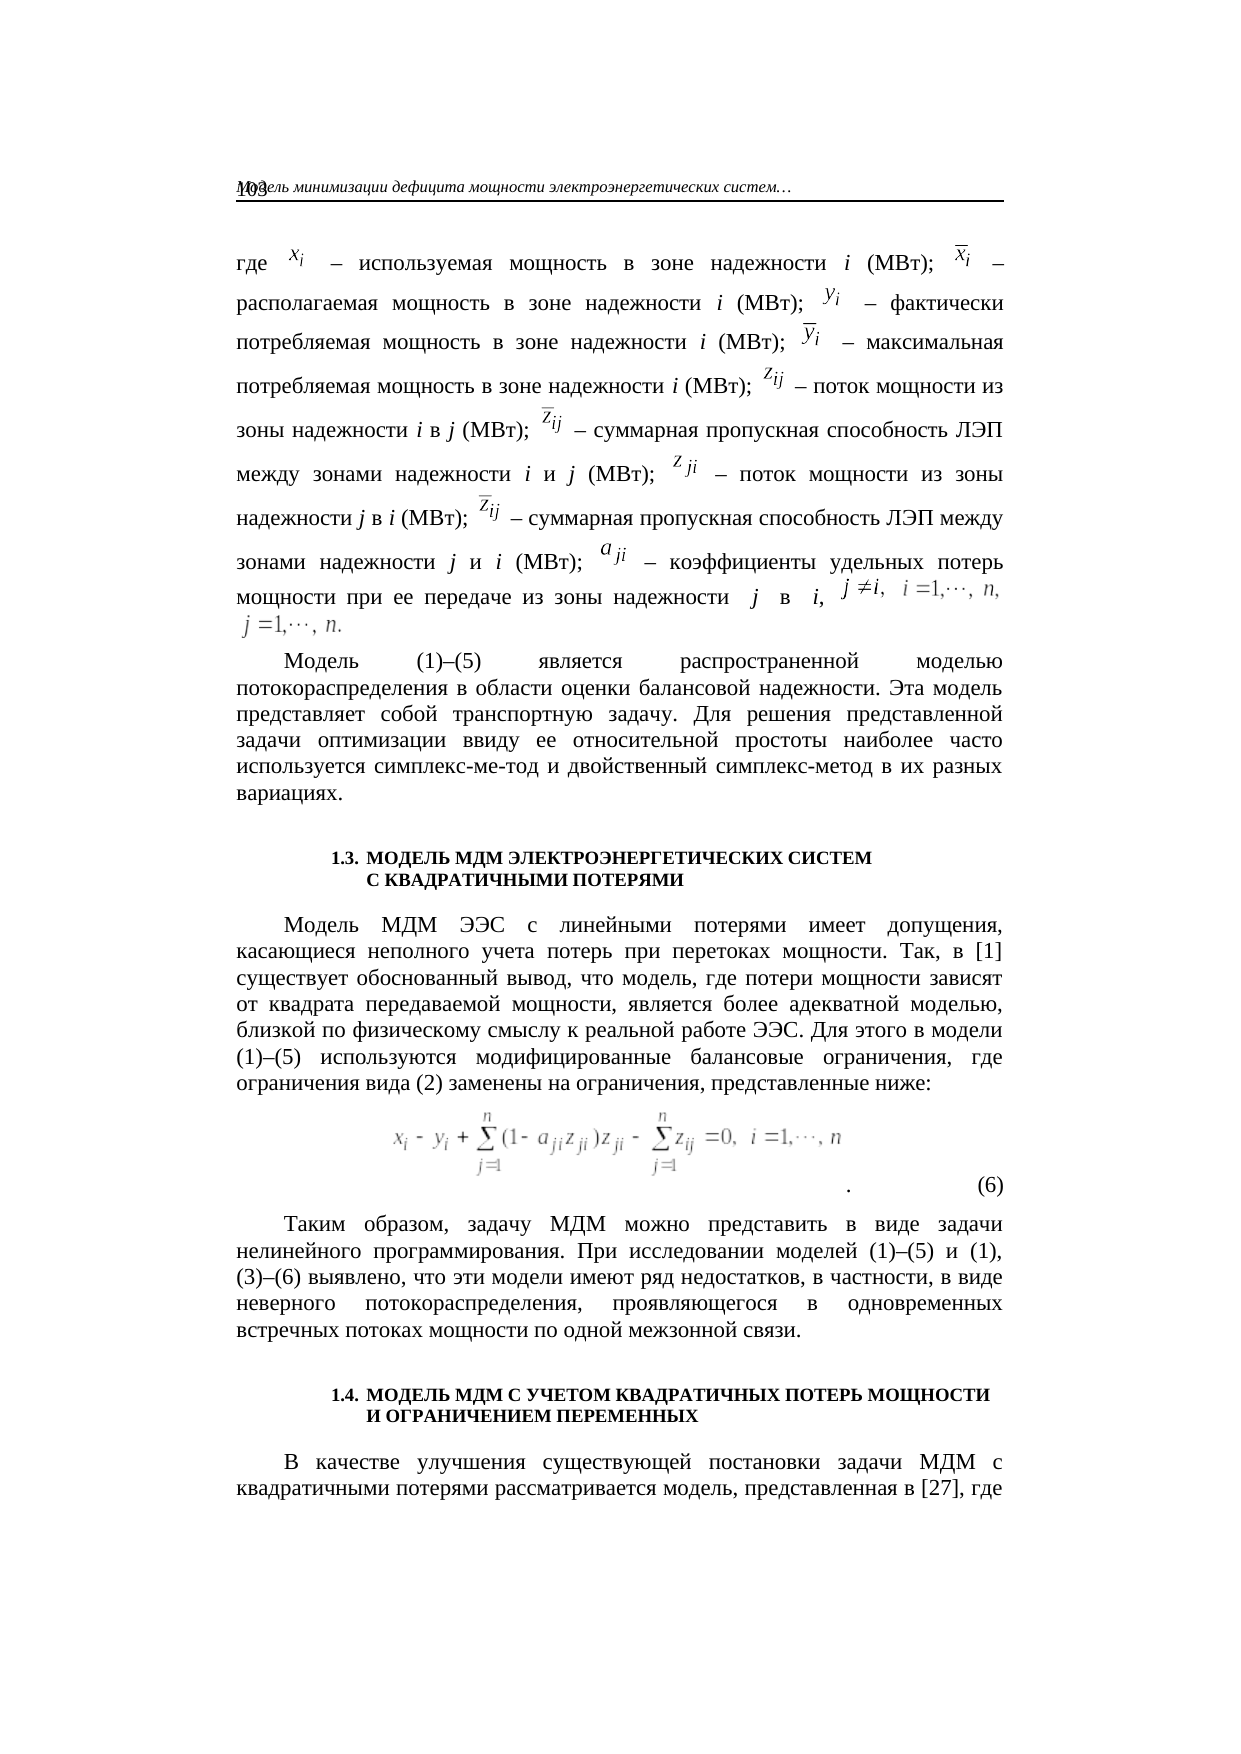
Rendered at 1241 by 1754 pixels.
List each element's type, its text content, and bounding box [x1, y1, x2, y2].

text 1.3. Модель МДМ электроэнергетических систем с квадратичными потерями [331, 847, 1004, 890]
text Модель МДМ ЭЭС с линейными потерями имеет допущения, касающиеся неполного учета потерь при перетоках мощности. Так, в [1] существует обоснованный вывод, что модель, где потери мощности зависят от квадрата передаваемой мощности, является более адекватной моделью, близкой по физическому смыслу к реальной работе ЭЭС. Для этого в модели (1)–(5) используются модифицированные балансовые ограничения, где ограничения вида (2) заменены на ограничения, представленные ниже: [236, 911, 1004, 1095]
text Модель (1)–(5) является распространенной моделью потокораспределения в области оценки балансовой надежности. Эта модель представляет собой транспортную задачу. Для решения представленной задачи оптимизации ввиду ее относительной простоты наиболее часто используется симплекс-ме-тод и двойственный симплекс-метод в их разных вариациях. [236, 647, 1004, 805]
text где – используемая мощность в зоне надежности i (МВт); – располагаемая мощность в зоне надежности i (МВт); – фактически потребляемая мощность в зоне надежности i (МВт); – максимальная потребляемая мощность в зоне надежности i (МВт); – поток мощности из зоны надежности i в j (МВт); – суммарная пропускная способность ЛЭП между зонами надежности i и j (МВт); – поток мощности из зоны надежности j в i (МВт); – суммарная пропускная способность ЛЭП между зонами надежности j и i (МВт); – коэффициенты удельных потерь мощности при ее передаче из зоны надежности j в i, [236, 236, 1004, 647]
text . (6) [236, 1104, 1004, 1198]
text Таким образом, задачу МДМ можно представить в виде задачи нелинейного программирования. При исследовании моделей (1)–(5) и (1), (3)–(6) выявлено, что эти модели имеют ряд недостатков, в частности, в виде неверного потокораспределения, проявляющегося в одновременных встречных потоках мощности по одной межзонной связи. [236, 1210, 1004, 1342]
text 1.4. Модель МДМ с учетом квадратичных потерь мощности и ограничением переменных [331, 1384, 1004, 1427]
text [236, 1448, 1004, 1500]
